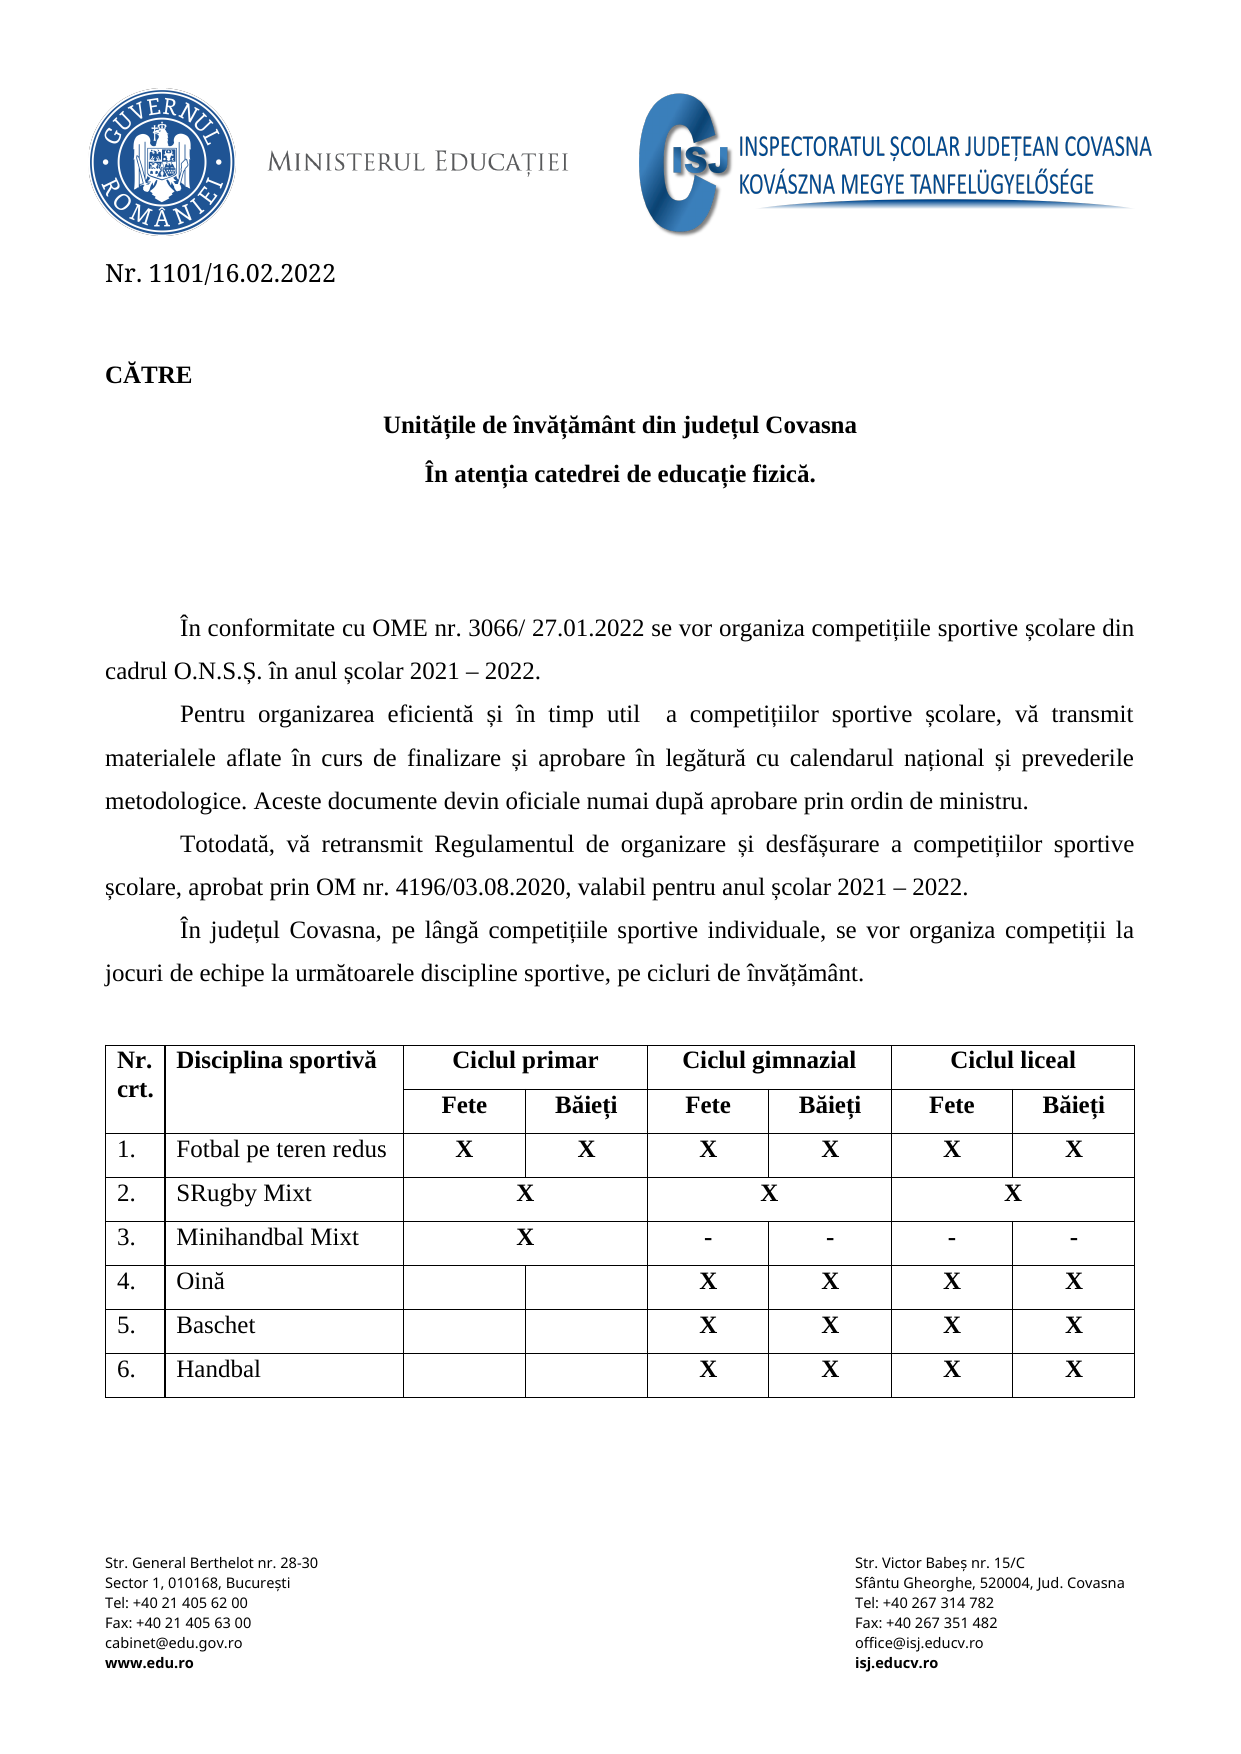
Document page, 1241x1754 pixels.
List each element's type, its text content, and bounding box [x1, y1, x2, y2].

table_cell SRugby Mixt [166, 1178, 403, 1221]
table_cell Handbal [166, 1354, 403, 1397]
table_header Ciclul primar [404, 1046, 647, 1089]
table_cell X [648, 1310, 768, 1353]
picture [88, 88, 236, 236]
table_cell Fete [404, 1090, 525, 1133]
table_cell X [892, 1354, 1012, 1397]
text În județul Covasna, pe lângă competițiile sportive individuale, se vor organiza competiții la jocuri de echipe la următoarele discipline sportive, pe cicluri de învățământ. [105, 915, 1135, 987]
table_cell - [1013, 1222, 1134, 1265]
table_cell X [648, 1354, 768, 1397]
table_cell X [1013, 1310, 1134, 1353]
table_cell X [1013, 1266, 1134, 1309]
table_cell X [404, 1134, 525, 1177]
table_cell [404, 1354, 525, 1397]
text Pentru organizarea eficientă și în timp util a competițiilor sportive școlare, vă transmit materialele aflate în curs de finalizare și aprobare în legătură cu calendarul național și prevederile metodologice. Aceste documente devin oficiale numai după aprobare prin ordin de ministru. [105, 699, 1135, 814]
table_cell X [892, 1178, 1134, 1221]
table_cell Băieți [769, 1090, 891, 1133]
table_header Ciclul liceal [892, 1046, 1134, 1089]
table_cell X [648, 1178, 891, 1221]
table_cell - [769, 1222, 891, 1265]
text CĂTRE [105, 360, 1135, 389]
table_cell [526, 1310, 647, 1353]
table_cell 2. [106, 1178, 164, 1221]
table_cell X [892, 1266, 1012, 1309]
table_cell 6. [106, 1354, 164, 1397]
table_cell 4. [106, 1266, 164, 1309]
text Unitățile de învățământ din județul Covasna [105, 410, 1135, 438]
picture [617, 59, 1154, 266]
table_cell Minihandbal Mixt [166, 1222, 403, 1265]
table_cell X [1013, 1134, 1134, 1177]
table_cell [404, 1310, 525, 1353]
table_header Disciplina sportivă [166, 1046, 403, 1133]
table_cell Fotbal pe teren redus [166, 1134, 403, 1177]
table_cell [526, 1354, 647, 1397]
table_cell Oină [166, 1266, 403, 1309]
table_cell - [648, 1222, 768, 1265]
text Nr. 1101/16.02.2022 [105, 256, 1135, 290]
table_cell X [648, 1134, 768, 1177]
table_cell Fete [892, 1090, 1012, 1133]
table_cell X [769, 1354, 891, 1397]
table_header Ciclul gimnazial [648, 1046, 891, 1089]
table_cell X [526, 1134, 647, 1177]
table_cell 3. [106, 1222, 164, 1265]
text În atenția catedrei de educație fizică. [105, 459, 1135, 488]
table_cell 1. [106, 1134, 164, 1177]
table_cell X [769, 1134, 891, 1177]
table_cell Baschet [166, 1310, 403, 1353]
table_cell Fete [648, 1090, 768, 1133]
table_cell X [769, 1266, 891, 1309]
table_cell Băieți [526, 1090, 647, 1133]
text Totodată, vă retransmit Regulamentul de organizare și desfășurare a competițiilor sportive școlare, aprobat prin OM nr. 4196/03.08.2020, valabil pentru anul școlar 2021 – 2022. [105, 829, 1135, 901]
table_cell - [892, 1222, 1012, 1265]
text În conformitate cu OME nr. 3066/ 27.01.2022 se vor organiza competițiile sportive școlare din cadrul O.N.S.Ș. în anul școlar 2021 – 2022. [105, 613, 1135, 685]
table_cell Băieți [1013, 1090, 1134, 1133]
table_cell X [648, 1266, 768, 1309]
table_cell 5. [106, 1310, 164, 1353]
table_cell X [769, 1310, 891, 1353]
table_cell X [892, 1310, 1012, 1353]
table_cell X [892, 1134, 1012, 1177]
table_cell X [404, 1178, 647, 1221]
table_cell [404, 1266, 525, 1309]
table_cell X [404, 1222, 647, 1265]
table_header Nr. crt. [106, 1046, 164, 1133]
picture [262, 148, 571, 178]
table_cell [526, 1266, 647, 1309]
table_cell X [1013, 1354, 1134, 1397]
